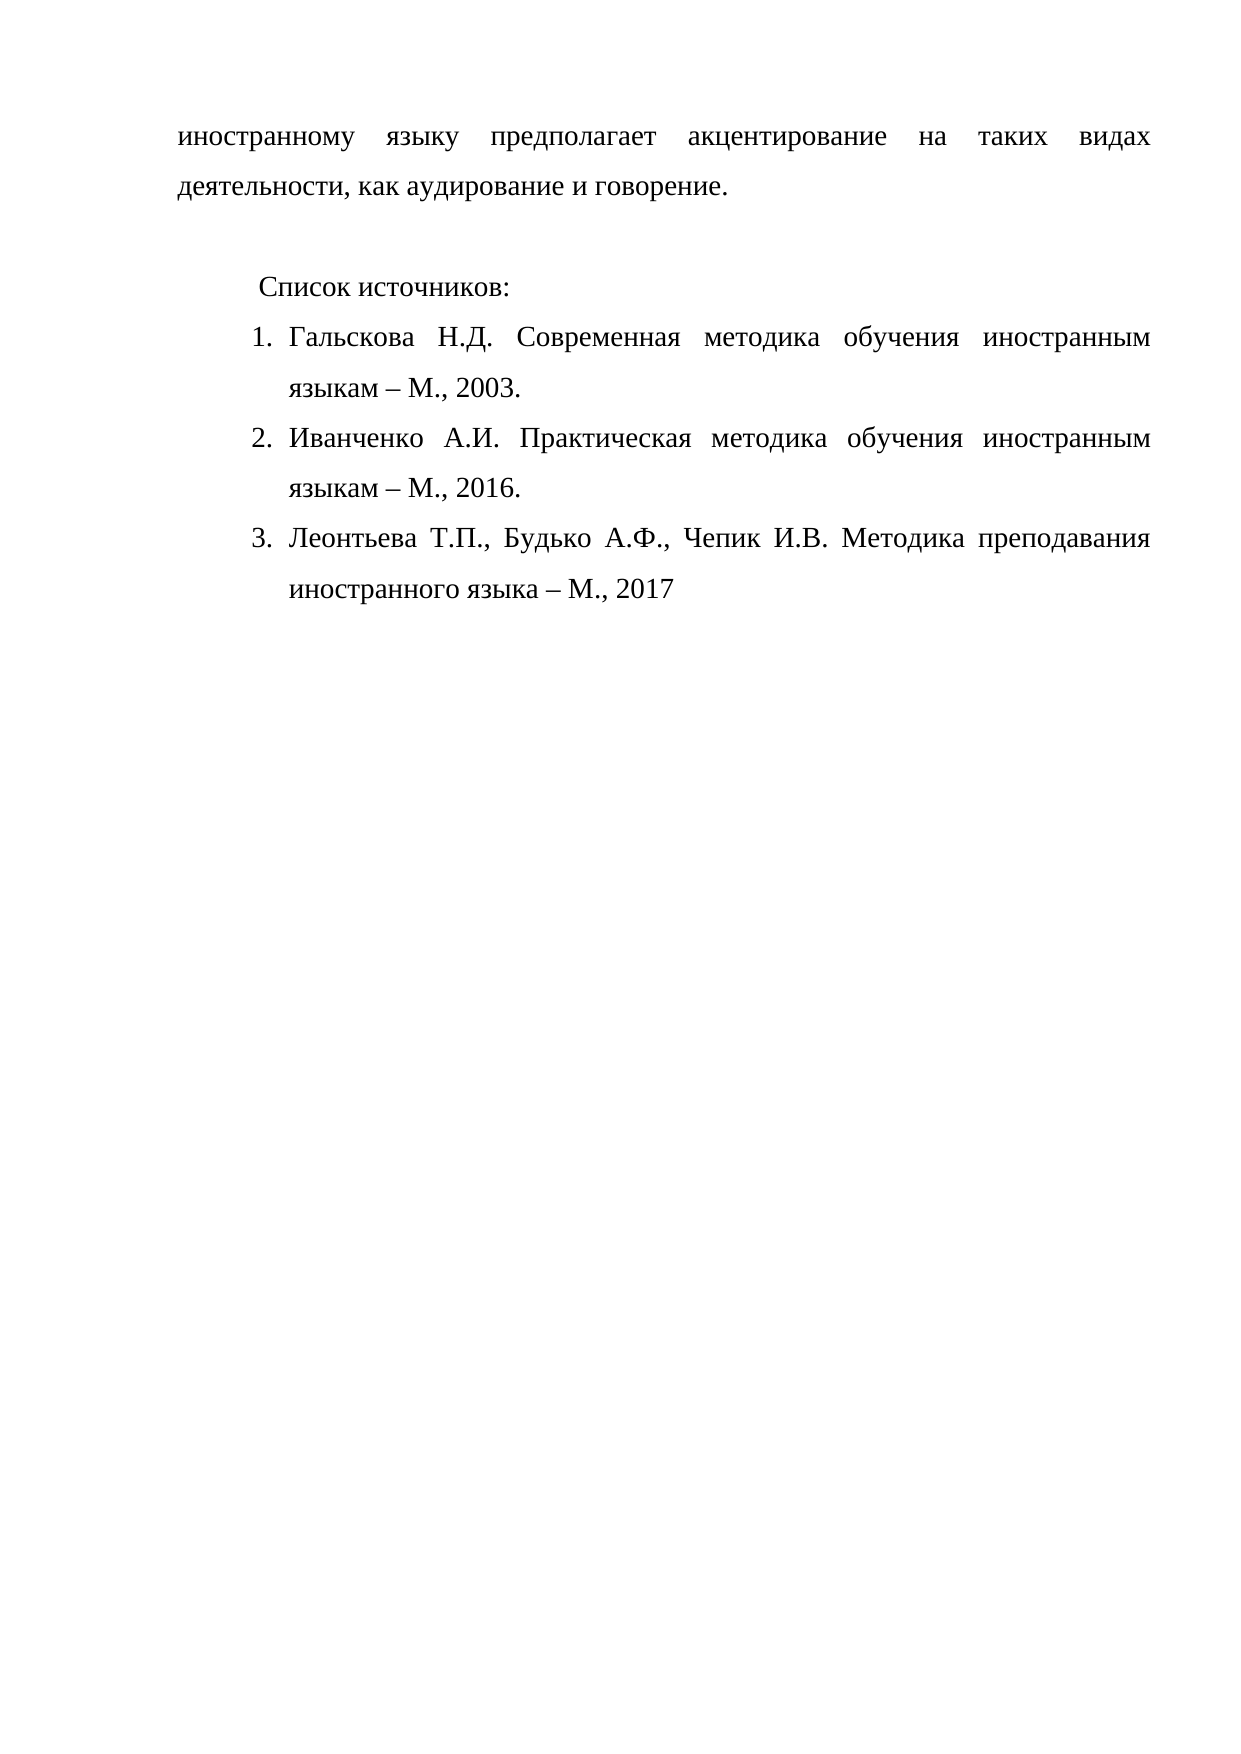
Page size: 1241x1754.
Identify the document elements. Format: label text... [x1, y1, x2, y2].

list Иванченко А.И. Практическая методика обучения иностранным языкам – М., 2016. [251, 420, 1152, 504]
list Леонтьева Т.П., Будько А.Ф., Чепик И.В. Методика преподавания иностранного языка – М., 2017 [251, 521, 1152, 604]
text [177, 118, 1152, 202]
list Гальскова Н.Д. Современная методика обучения иностранным языкам – М., 2003. [251, 319, 1152, 403]
text Список источников: [177, 269, 1152, 303]
